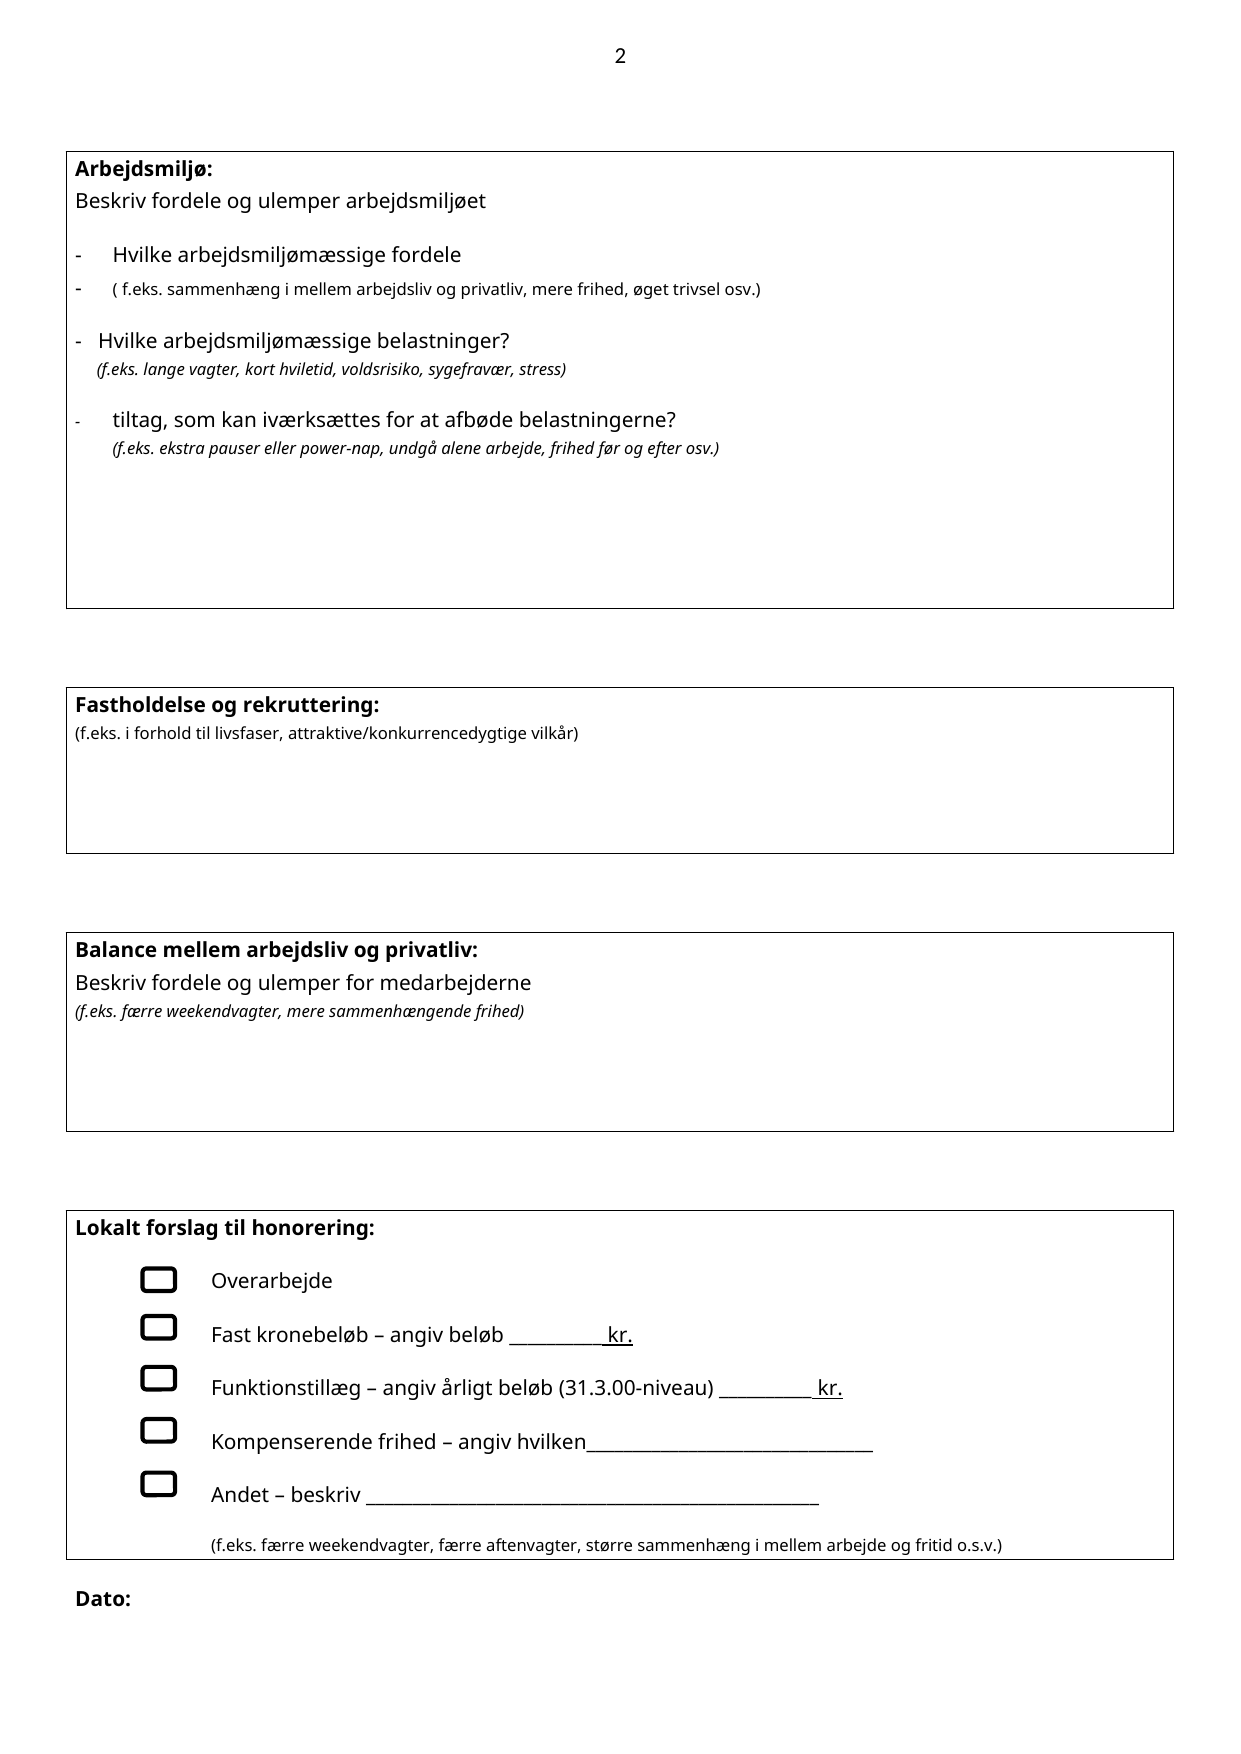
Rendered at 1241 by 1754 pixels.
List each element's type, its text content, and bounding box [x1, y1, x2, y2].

text (f.eks. færre weekendvagter, færre aftenvagter, større sammenhæng i mellem arbejde og fritid o.s.v.) [67, 1531, 1173, 1559]
list Hvilke arbejdsmiljømæssige fordele [67, 237, 1173, 268]
text Fastholdelse og rekruttering: (f.eks. i forhold til livsfaser, attraktive/konkurrencedygtige vilkår) [67, 688, 1173, 745]
list tiltag, som kan iværksættes for at afbøde belastningerne? (f.eks. ekstra pauser eller power-nap, undgå alene arbejde, frihed før og efter osv.) [67, 402, 1173, 459]
list ( f.eks. sammenhæng i mellem arbejdsliv og privatliv, mere frihed, øget trivsel osv.) [67, 269, 1173, 301]
text Dato: [75, 1584, 1165, 1612]
text Lokalt forslag til honorering: [67, 1211, 1173, 1242]
text Funktionstillæg – angiv årligt beløb (31.3.00-niveau) __________ kr. [67, 1370, 1173, 1402]
text - Hvilke arbejdsmiljømæssige belastninger? (f.eks. lange vagter, kort hviletid, voldsrisiko, sygefravær, stress) [67, 323, 1173, 381]
text Andet – beskriv _________________________________________________ [67, 1477, 1173, 1509]
text Balance mellem arbejdsliv og privatliv: Beskriv fordele og ulemper for medarbejderne (f.eks. færre weekendvagter, mere sammenhængende frihed) [67, 933, 1173, 1022]
text Overarbejde [67, 1263, 1173, 1295]
text Arbejdsmiljø: Beskriv fordele og ulemper arbejdsmiljøet [67, 152, 1173, 215]
text Fast kronebeløb – angiv beløb __________ kr. [67, 1317, 1173, 1348]
text Kompenserende frihed – angiv hvilken_______________________________ [67, 1424, 1173, 1455]
